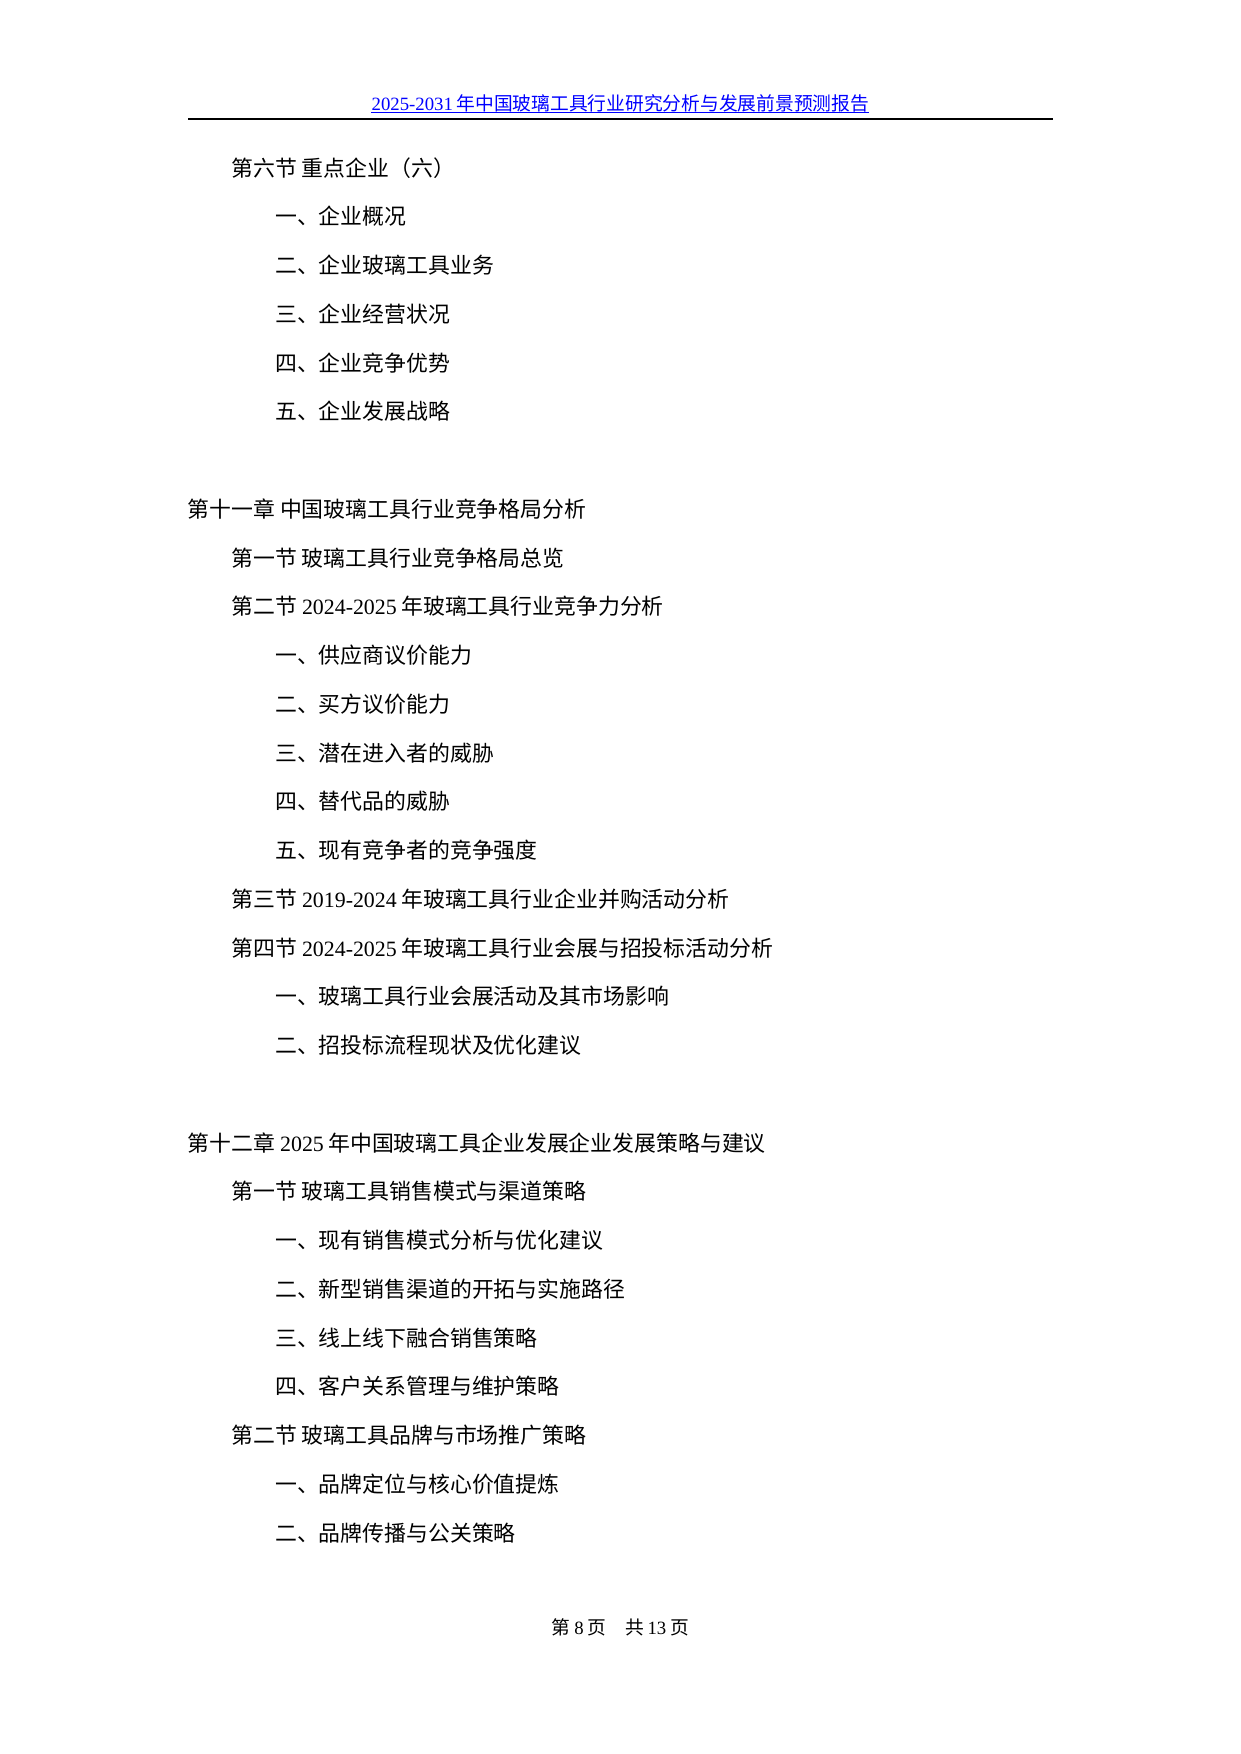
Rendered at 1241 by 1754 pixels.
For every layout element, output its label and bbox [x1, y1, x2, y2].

text [187, 150, 1053, 1548]
